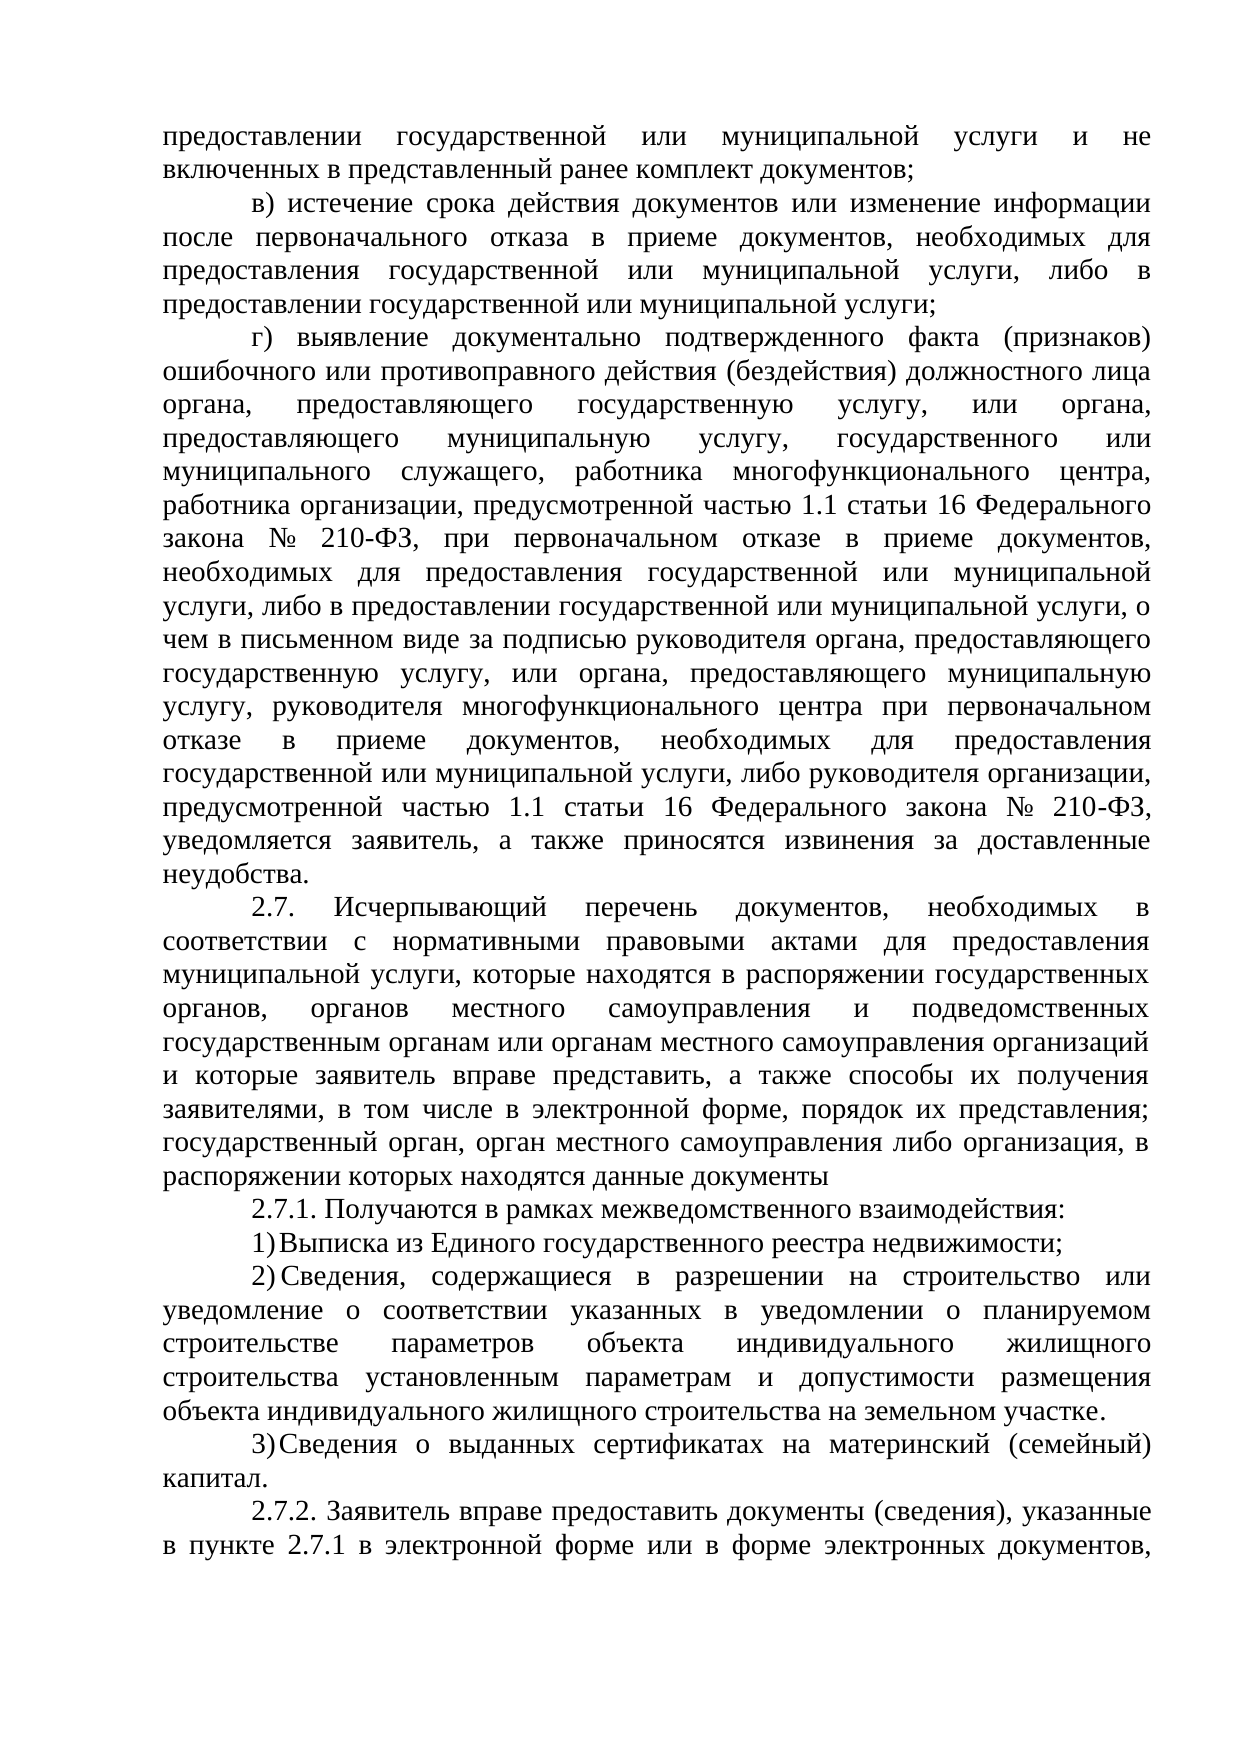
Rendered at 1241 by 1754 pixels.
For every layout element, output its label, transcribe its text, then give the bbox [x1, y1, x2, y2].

list Сведения о выданных сертификатах на материнский (семейный) капитал. [162, 1426, 1152, 1493]
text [162, 1493, 1152, 1560]
text 2.7.1. Получаются в рамках межведомственного взаимодействия: [162, 1191, 1152, 1225]
text в) истечение срока действия документов или изменение информации после первоначального отказа в приеме документов, необходимых для предоставления государственной или муниципальной услуги, либо в предоставлении государственной или муниципальной услуги; [162, 185, 1152, 319]
list Выписка из Единого государственного реестра недвижимости; [162, 1225, 1152, 1258]
list Сведения, содержащиеся в разрешении на строительство или уведомление о соответствии указанных в уведомлении о планируемом строительстве параметров объекта индивидуального жилищного строительства установленным параметрам и допустимости размещения объекта индивидуального жилищного строительства на земельном участке. [162, 1258, 1152, 1426]
text 2.7. Исчерпывающий перечень документов, необходимых в соответствии с нормативными правовыми актами для предоставления муниципальной услуги, которые находятся в распоряжении государственных органов, органов местного самоуправления и подведомственных государственным органам или органам местного самоуправления организаций и которые заявитель вправе представить, а также способы их получения заявителями, в том числе в электронной форме, порядок их представления; государственный орган, орган местного самоуправления либо организация, в распоряжении которых находятся данные документы [162, 889, 1150, 1191]
text г) выявление документально подтвержденного факта (признаков) ошибочного или противоправного действия (бездействия) должностного лица органа, предоставляющего государственную услугу, или органа, предоставляющего муниципальную услугу, государственного или муниципального служащего, работника многофункционального центра, работника организации, предусмотренной частью 1.1 статьи 16 Федерального закона № 210-ФЗ, при первоначальном отказе в приеме документов, необходимых для предоставления государственной или муниципальной услуги, либо в предоставлении государственной или муниципальной услуги, о чем в письменном виде за подписью руководителя органа, предоставляющего государственную услугу, или органа, предоставляющего муниципальную услугу, руководителя многофункционального центра при первоначальном отказе в приеме документов, необходимых для предоставления государственной или муниципальной услуги, либо руководителя организации, предусмотренной частью 1.1 статьи 16 Федерального закона № 210-ФЗ, уведомляется заявитель, а также приносятся извинения за доставленные неудобства. [162, 319, 1152, 889]
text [162, 118, 1152, 185]
